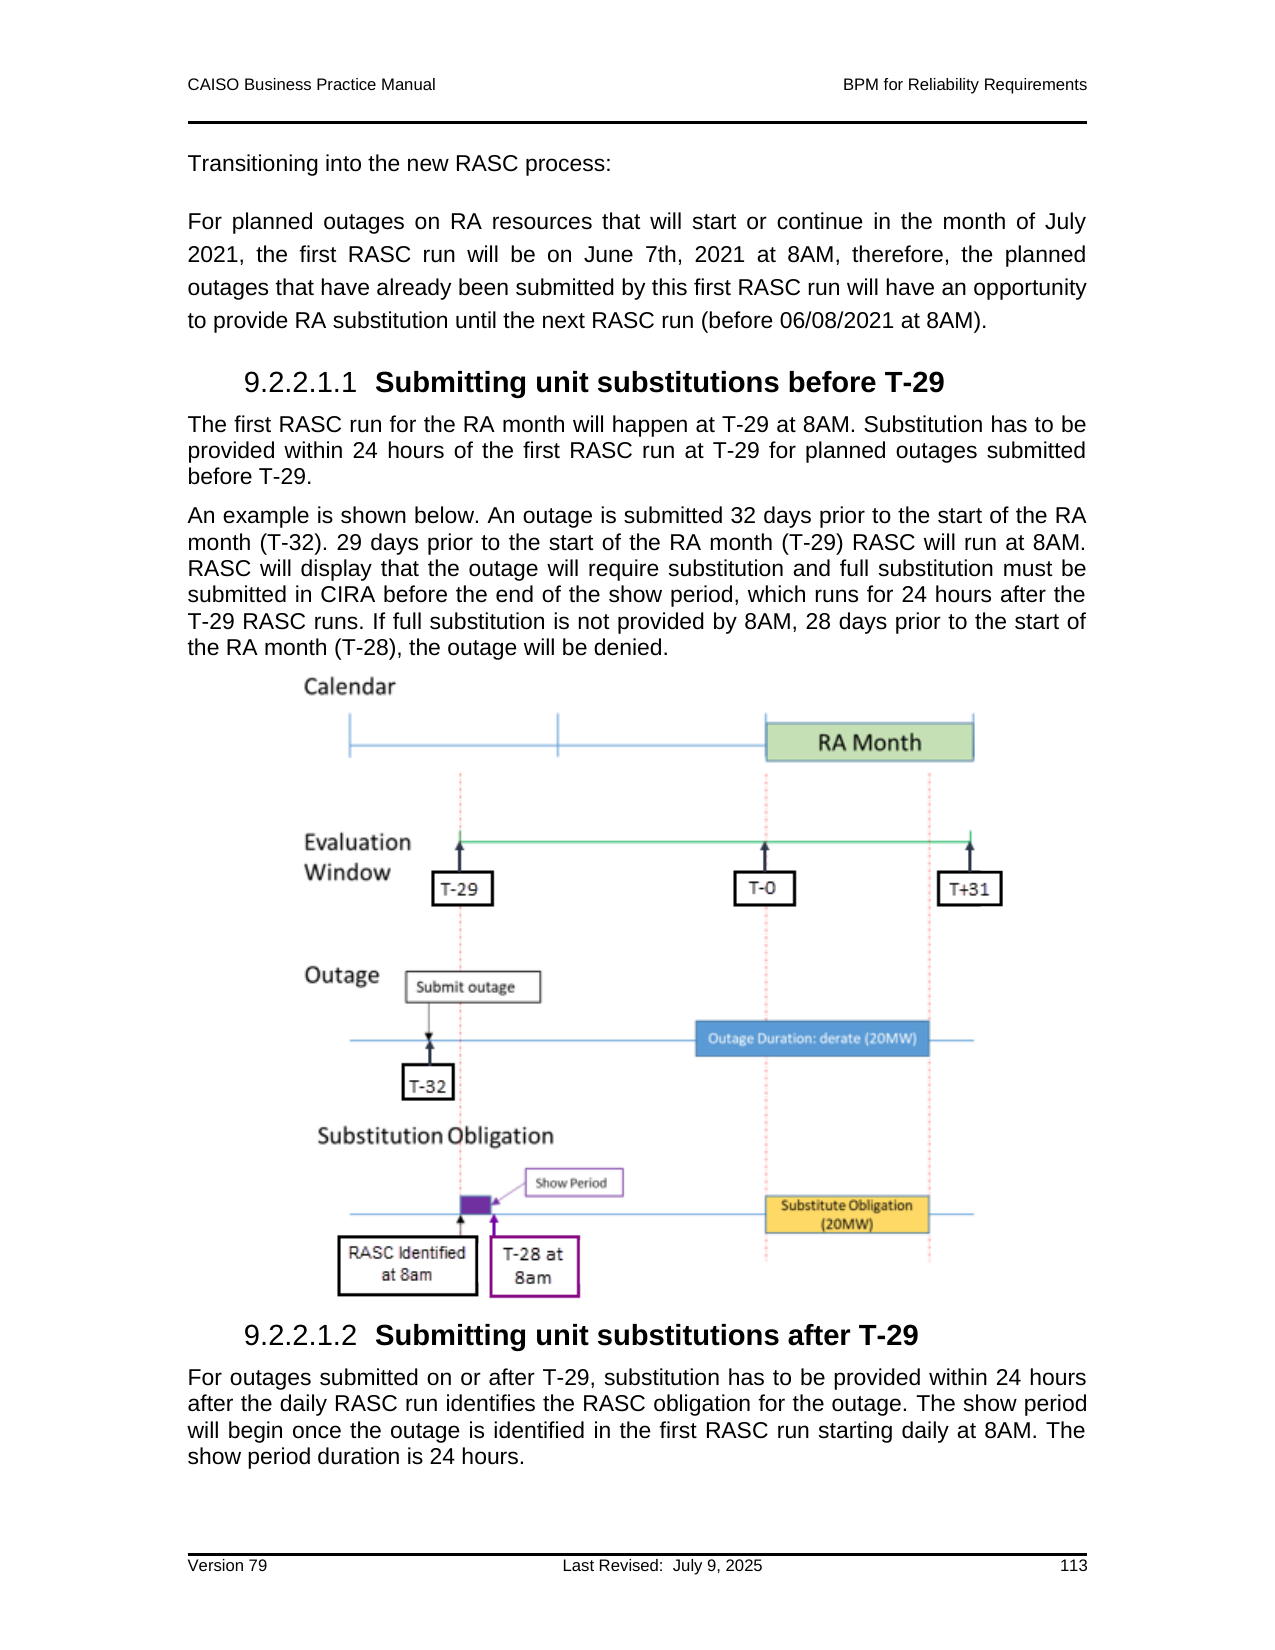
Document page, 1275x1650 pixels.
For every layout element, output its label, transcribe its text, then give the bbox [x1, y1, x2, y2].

text The first RASC run for the RA month will happen at T-29 at 8AM. Substitution has to be provided within 24 hours of the first RASC run at T-29 for planned outages submitted before T-29. [187, 411, 1087, 490]
text An example is shown below. An outage is submitted 32 days prior to the start of the RA month (T-32). 29 days prior to the start of the RA month (T-29) RASC will run at 8AM. RASC will display that the outage will require substitution and full substitution must be submitted in CIRA before the end of the show period, which runs for 24 hours after the T-29 RASC runs. If full substitution is not provided by 8AM, 28 days prior to the start of the RA month (T-28), the outage will be denied. [187, 502, 1087, 660]
subtitle Submitting unit substitutions after T-29 [244, 1318, 1087, 1351]
text Transitioning into the new RASC process: [187, 150, 1087, 176]
picture [272, 672, 1003, 1306]
text For planned outages on RA resources that will start or continue in the month of July 2021, the first RASC run will be on June 7th, 2021 at 8AM, therefore, the planned outages that have already been submitted by this first RASC run will have an opportunity to provide RA substitution until the next RASC run (before 06/08/2021 at 8AM). [187, 208, 1087, 333]
subtitle Submitting unit substitutions before T-29 [244, 364, 1087, 398]
text For outages submitted on or after T-29, substitution has to be provided within 24 hours after the daily RASC run identifies the RASC obligation for the outage. The show period will begin once the outage is identified in the first RASC run starting daily at 8AM. The show period duration is 24 hours. [187, 1364, 1087, 1469]
